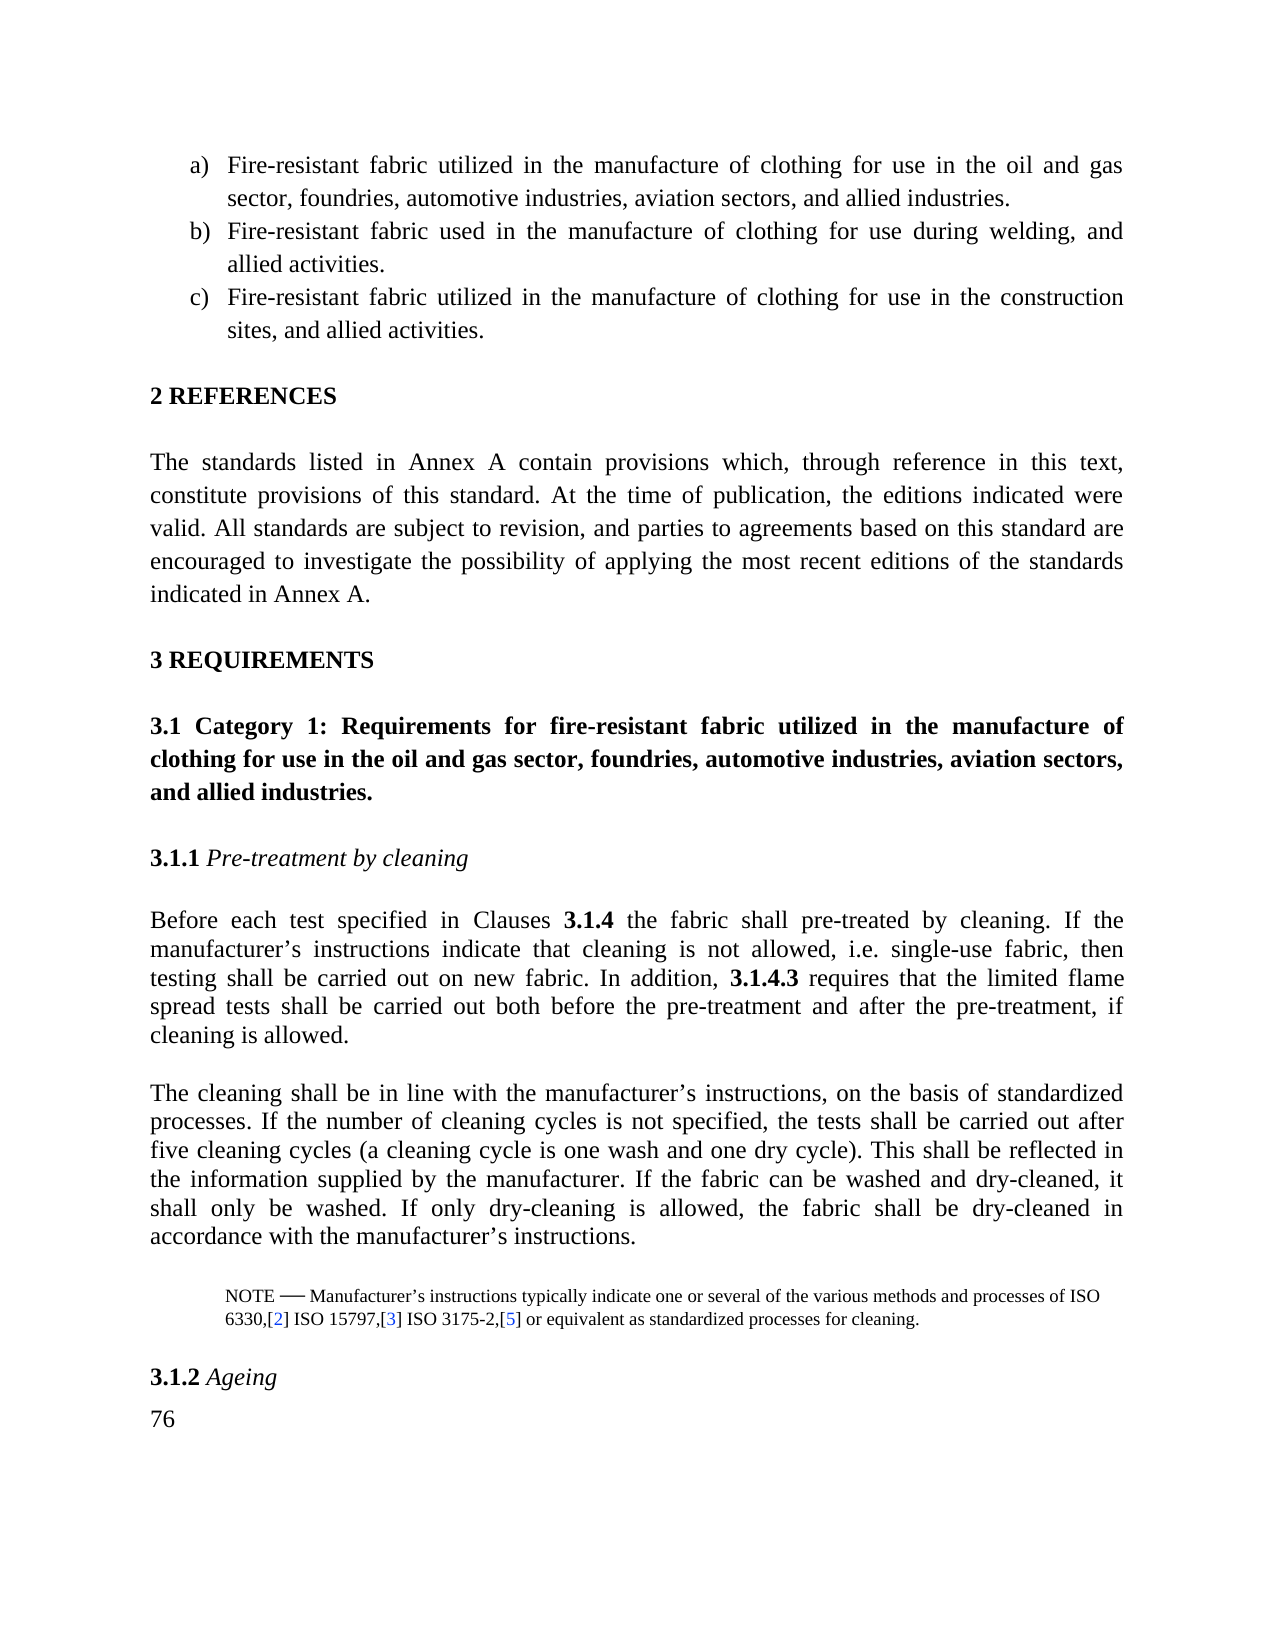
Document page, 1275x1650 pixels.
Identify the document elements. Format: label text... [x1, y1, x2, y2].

text 2 REFERENCES [150, 381, 1125, 410]
list Fire-resistant fabric used in the manufacture of clothing for use during welding, and allied activities. [189, 216, 1125, 278]
text 3.1.2 Ageing [150, 1362, 1125, 1391]
text The cleaning shall be in line with the manufacturer’s instructions, on the basis of standardized processes. If the number of cleaning cycles is not specified, the tests shall be carried out after five cleaning cycles (a cleaning cycle is one wash and one dry cycle). This shall be reflected in the information supplied by the manufacturer. If the fabric can be washed and dry-cleaned, it shall only be washed. If only dry-cleaning is allowed, the fabric shall be dry-cleaned in accordance with the manufacturer’s instructions. [150, 1078, 1125, 1250]
text 3.1 Category 1: Requirements for fire-resistant fabric utilized in the manufacture of clothing for use in the oil and gas sector, foundries, automotive industries, aviation sectors, and allied industries. [150, 711, 1125, 806]
text 3 REQUIREMENTS [150, 645, 1125, 674]
text The standards listed in Annex A contain provisions which, through reference in this text, constitute provisions of this standard. At the time of publication, the editions indicated were valid. All standards are subject to revision, and parties to agreements based on this standard are encouraged to investigate the possibility of applying the most recent editions of the standards indicated in Annex A. [150, 447, 1125, 608]
text NOTE — Manufacturer’s instructions typically indicate one or several of the various methods and processes of ISO 6330,[2] ISO 15797,[3] ISO 3175-2,[5] or equivalent as standardized processes for cleaning. [225, 1279, 1125, 1329]
text Before each test specified in Clauses 3.1.4 the fabric shall pre-treated by cleaning. If the manufacturer’s instructions indicate that cleaning is not allowed, i.e. single-use fabric, then testing shall be carried out on new fabric. In addition, 3.1.4.3 requires that the limited flame spread tests shall be carried out both before the pre-treatment and after the pre-treatment, if cleaning is allowed. [150, 905, 1125, 1049]
text 3.1.1 Pre-treatment by cleaning [150, 843, 1125, 872]
list Fire-resistant fabric utilized in the manufacture of clothing for use in the oil and gas sector, foundries, automotive industries, aviation sectors, and allied industries. [189, 150, 1125, 212]
list Fire-resistant fabric utilized in the manufacture of clothing for use in the construction sites, and allied activities. [189, 282, 1125, 344]
